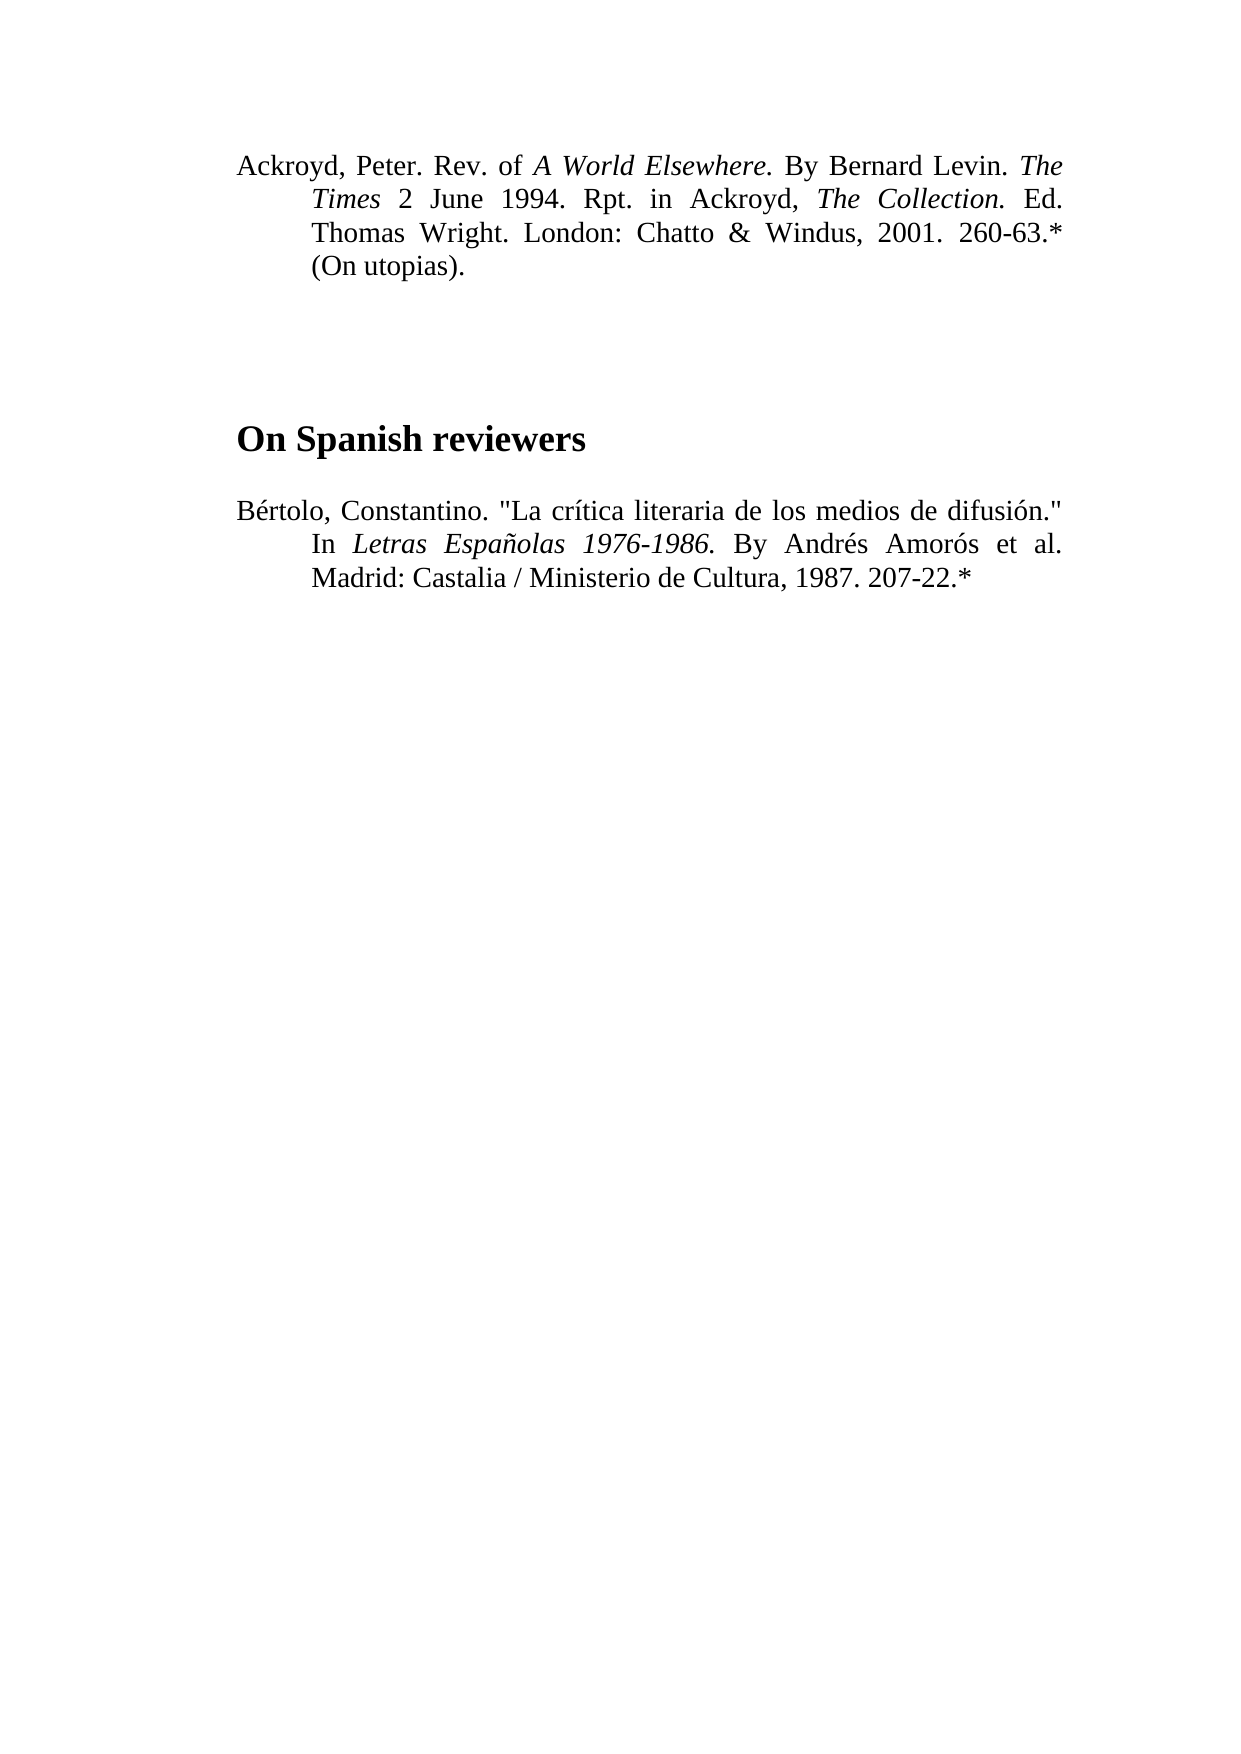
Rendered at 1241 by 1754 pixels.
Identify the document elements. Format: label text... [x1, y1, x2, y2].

text Bértolo, Constantino. "La crítica literaria de los medios de difusión." In Letras Españolas 1976-1986. By Andrés Amorós et al. Madrid: Castalia / Ministerio de Cultura, 1987. 207-22.* [236, 493, 1063, 593]
text Ackroyd, Peter. Rev. of A World Elsewhere. By Bernard Levin. The Times 2 June 1994. Rpt. in Ackroyd, The Collection. Ed. Thomas Wright. London: Chatto & Windus, 2001. 260-63.* (On utopias). [236, 148, 1063, 282]
text On Spanish reviewers [236, 416, 1063, 459]
